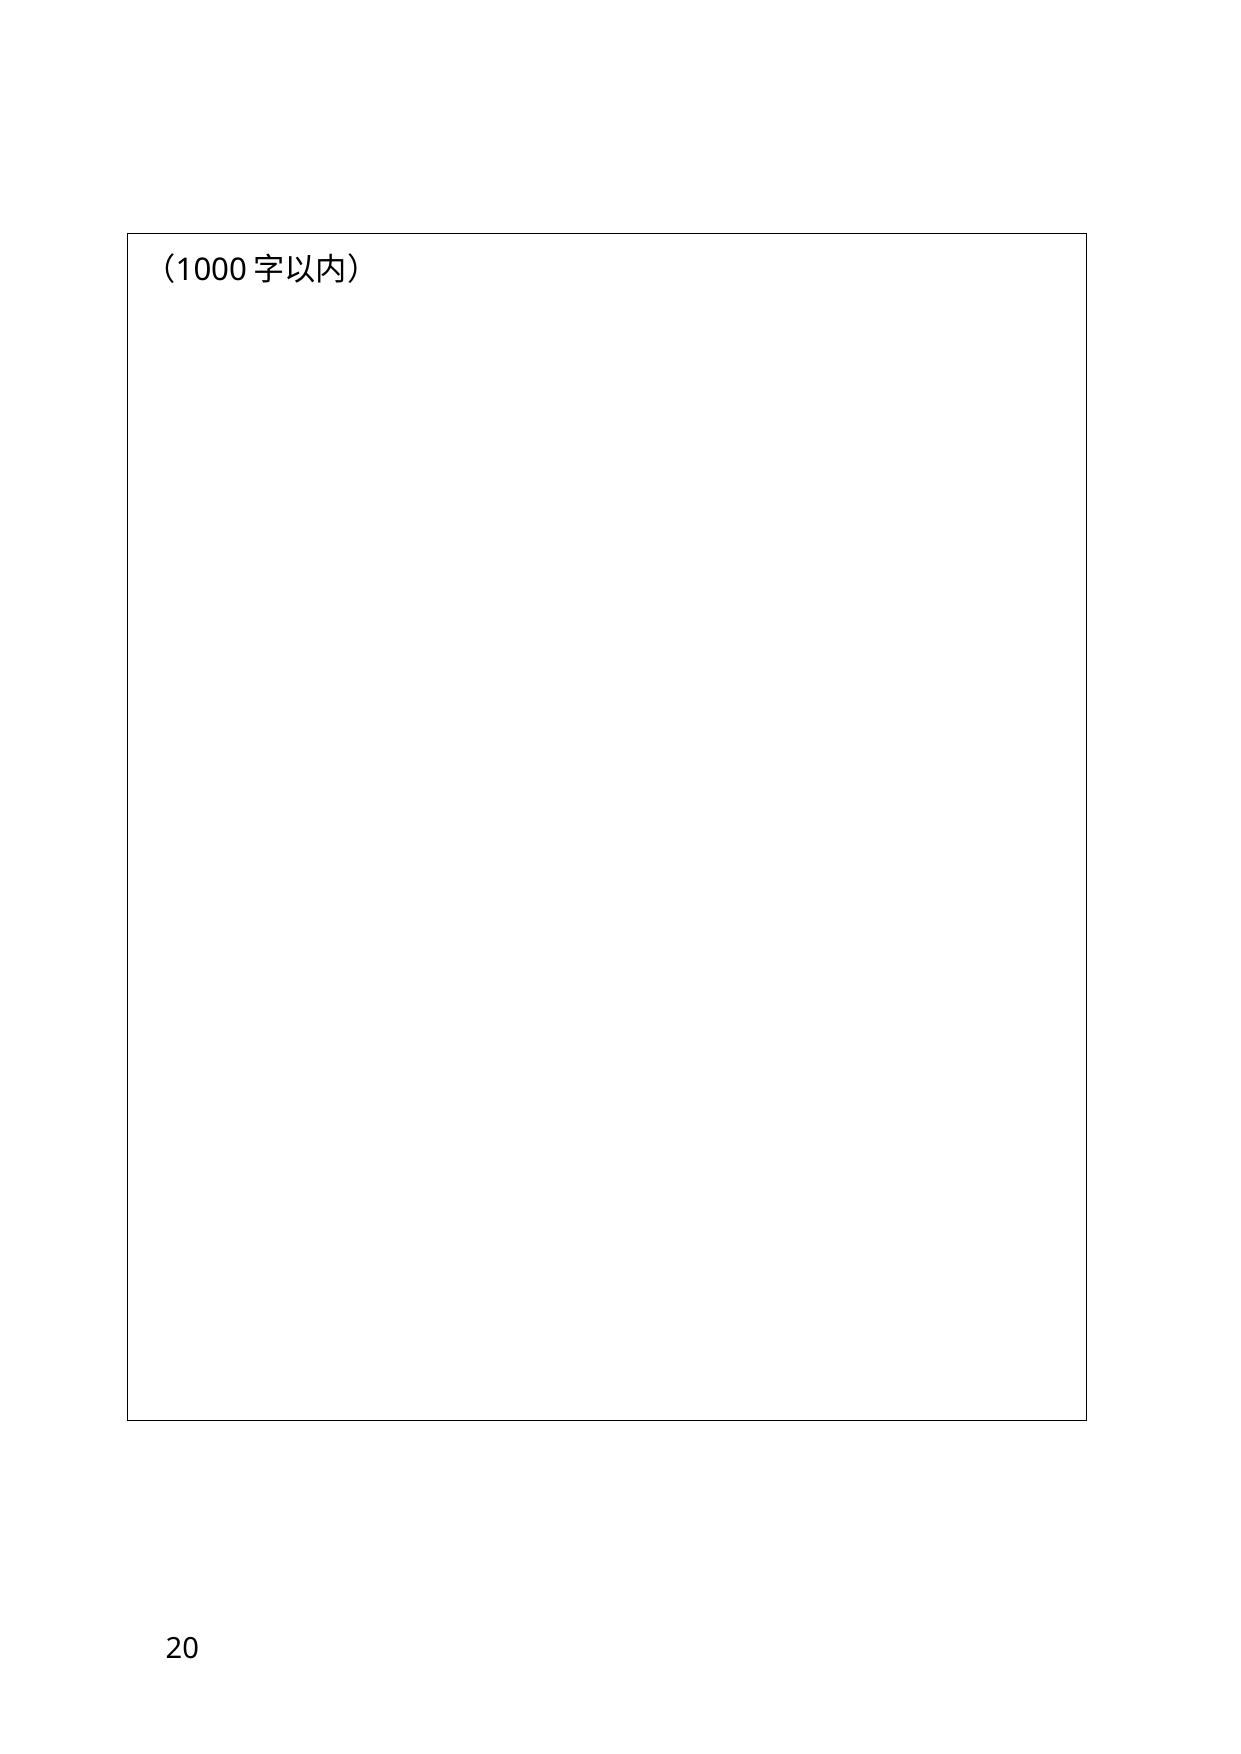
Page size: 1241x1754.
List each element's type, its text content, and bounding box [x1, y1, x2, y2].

table_header （1000字以内） [128, 234, 1086, 1420]
